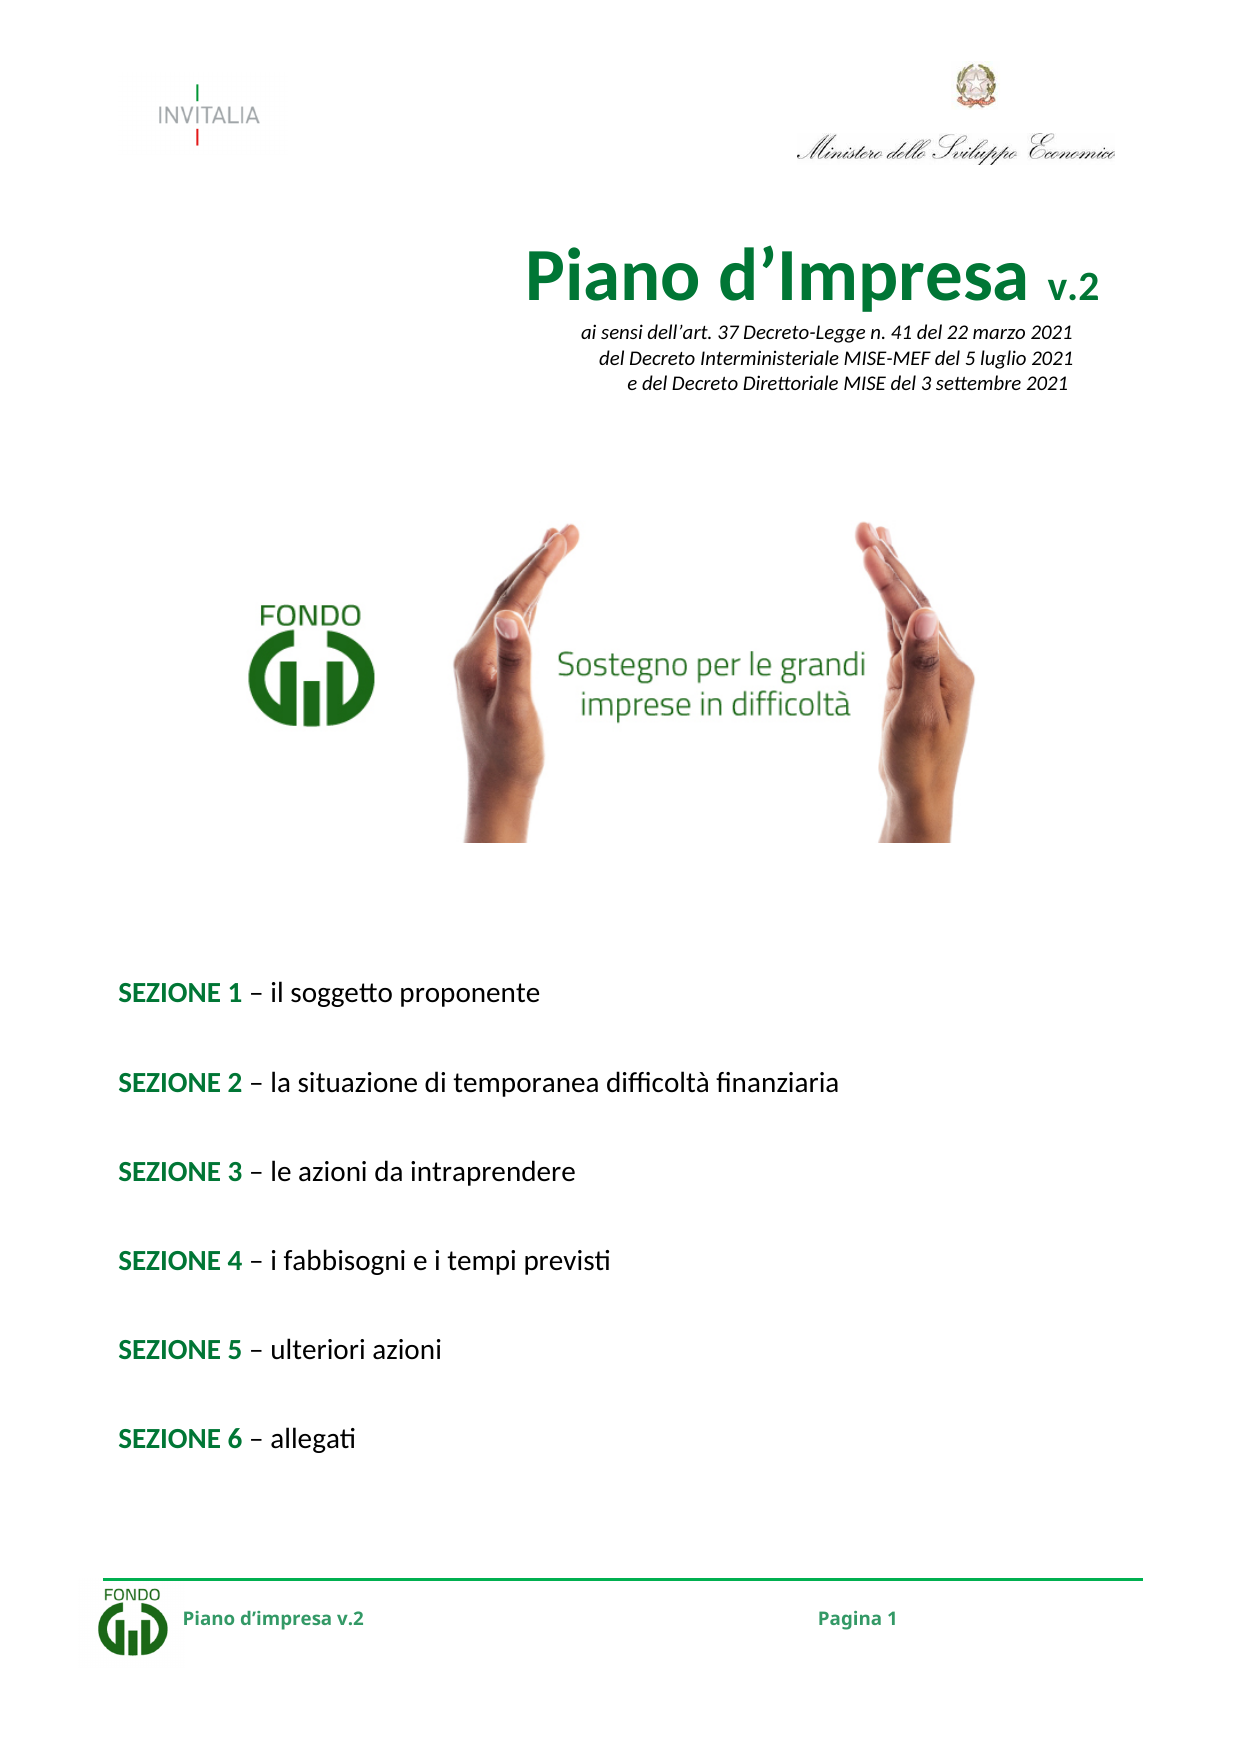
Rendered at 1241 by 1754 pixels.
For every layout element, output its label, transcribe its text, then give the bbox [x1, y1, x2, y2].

text SEZIONE 2 – la situazione di temporanea difficoltà finanziaria [118, 1064, 1078, 1099]
picture [118, 72, 289, 155]
text SEZIONE 6 – allegati [118, 1420, 1078, 1456]
text del Decreto Interministeriale MISE-MEF del 5 luglio 2021 [543, 345, 1078, 370]
picture [118, 502, 1137, 843]
picture [77, 1578, 186, 1668]
text SEZIONE 3 – le azioni da intraprendere [118, 1153, 1078, 1188]
text SEZIONE 4 – i fabbisogni e i tempi previsti [118, 1242, 1078, 1277]
text Piano d’Impresa v.2 [118, 228, 1137, 319]
text e del Decreto Direttoriale MISE del 3 settembre 2021 [543, 370, 1078, 396]
text SEZIONE 5 – ulteriori azioni [118, 1331, 1078, 1366]
text ai sensi dell’art. 37 Decreto-Legge n. 41 del 22 marzo 2021 [543, 319, 1078, 345]
text SEZIONE 1 – il soggetto proponente [118, 974, 1078, 1010]
